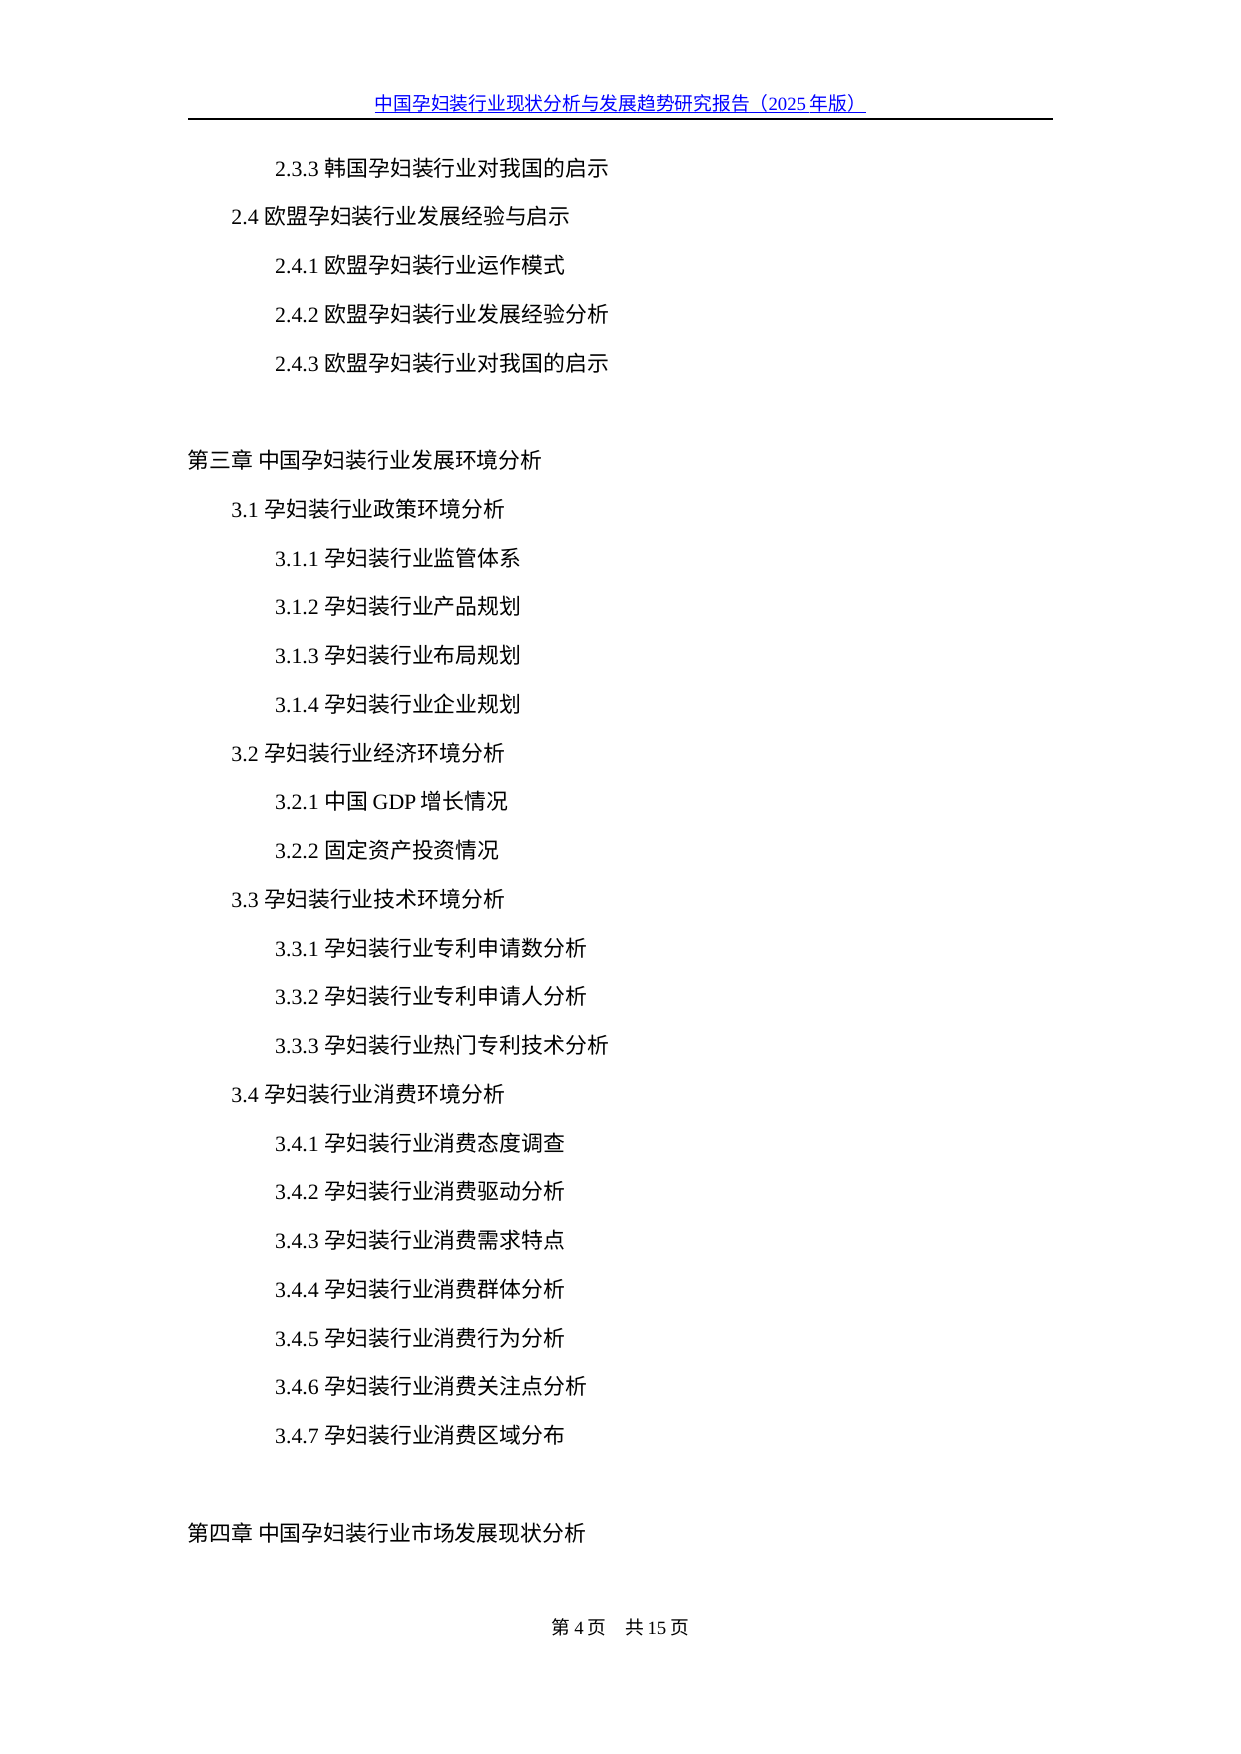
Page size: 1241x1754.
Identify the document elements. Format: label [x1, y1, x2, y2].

text [187, 150, 1053, 1548]
